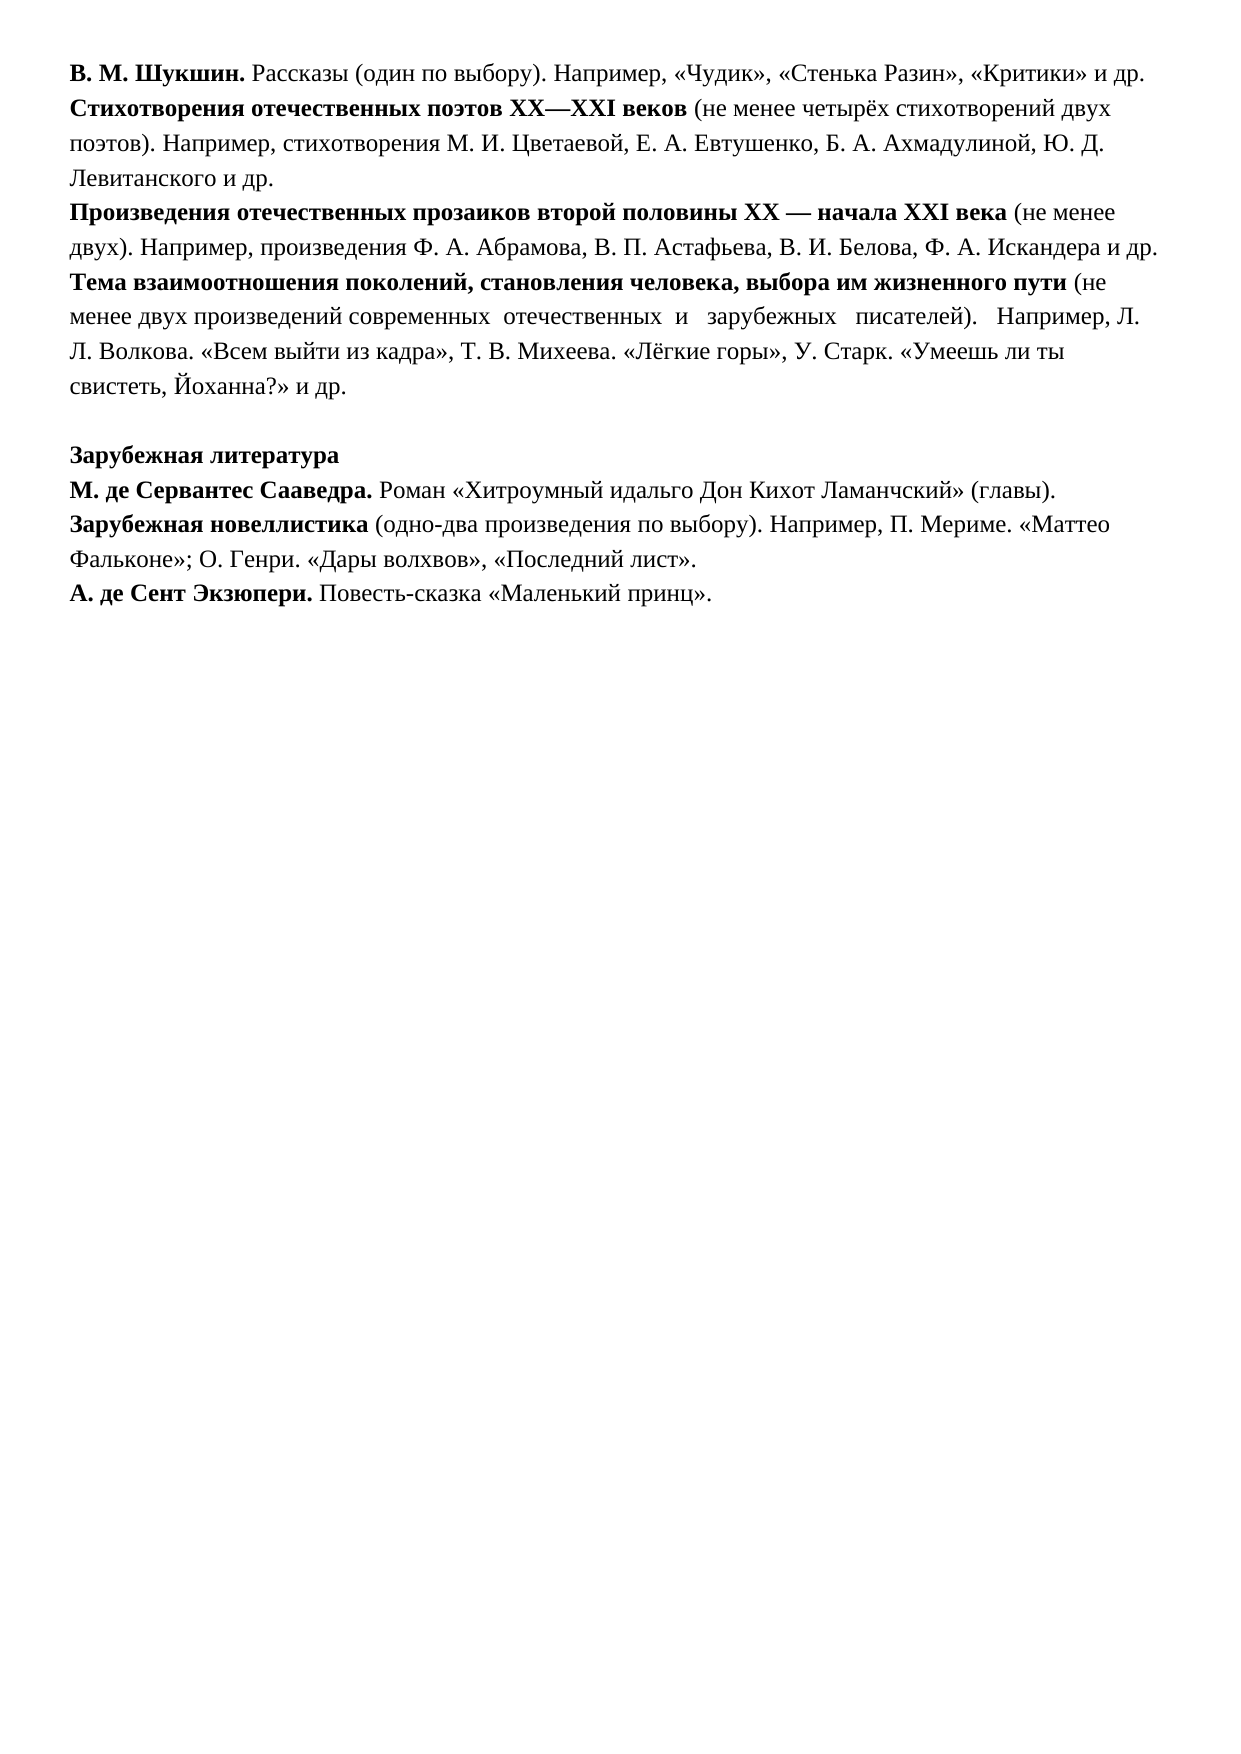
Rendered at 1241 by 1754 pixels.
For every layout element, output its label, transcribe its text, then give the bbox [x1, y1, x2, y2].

text Зарубежная литература [69, 440, 1182, 468]
text М. де Сервантес Сааведра. Роман «Хитроумный идальго Дон Кихот Ламанчский» (главы). Зарубежная новеллистика (одно-два произведения по выбору). Например, П. Мериме. «Маттео Фальконе»; О. Генри. «Дары волхвов», «Последний лист». [69, 475, 1182, 573]
text Произведения отечественных прозаиков второй половины XX — начала XXI века (не менее двух). Например, произведения Ф. А. Абрамова, В. П. Астафьева, В. И. Белова, Ф. А. Искандера и др. Тема взаимоотношения поколений, становления человека, выбора им жизненного пути (не менее двух произведений современных отечественных и зарубежных писателей). Например, Л. Л. Волкова. «Всем выйти из кадра», Т. В. Михеева. «Лёгкие горы», У. Старк. «Умеешь ли ты свистеть, Йоханна?» и др. [69, 197, 1160, 399]
text В. М. Шукшин. Рассказы (один по выбору). Например, «Чудик», «Стенька Разин», «Критики» и др. Стихотворения отечественных поэтов XX—XXI веков (не менее четырёх стихотворений двух поэтов). Например, стихотворения М. И. Цветаевой, Е. А. Евтушенко, Б. А. Ахмадулиной, Ю. Д. Левитанского и др. [69, 58, 1182, 191]
text А. де Сент Экзюпери. Повесть-сказка «Маленький принц». [69, 579, 1182, 607]
